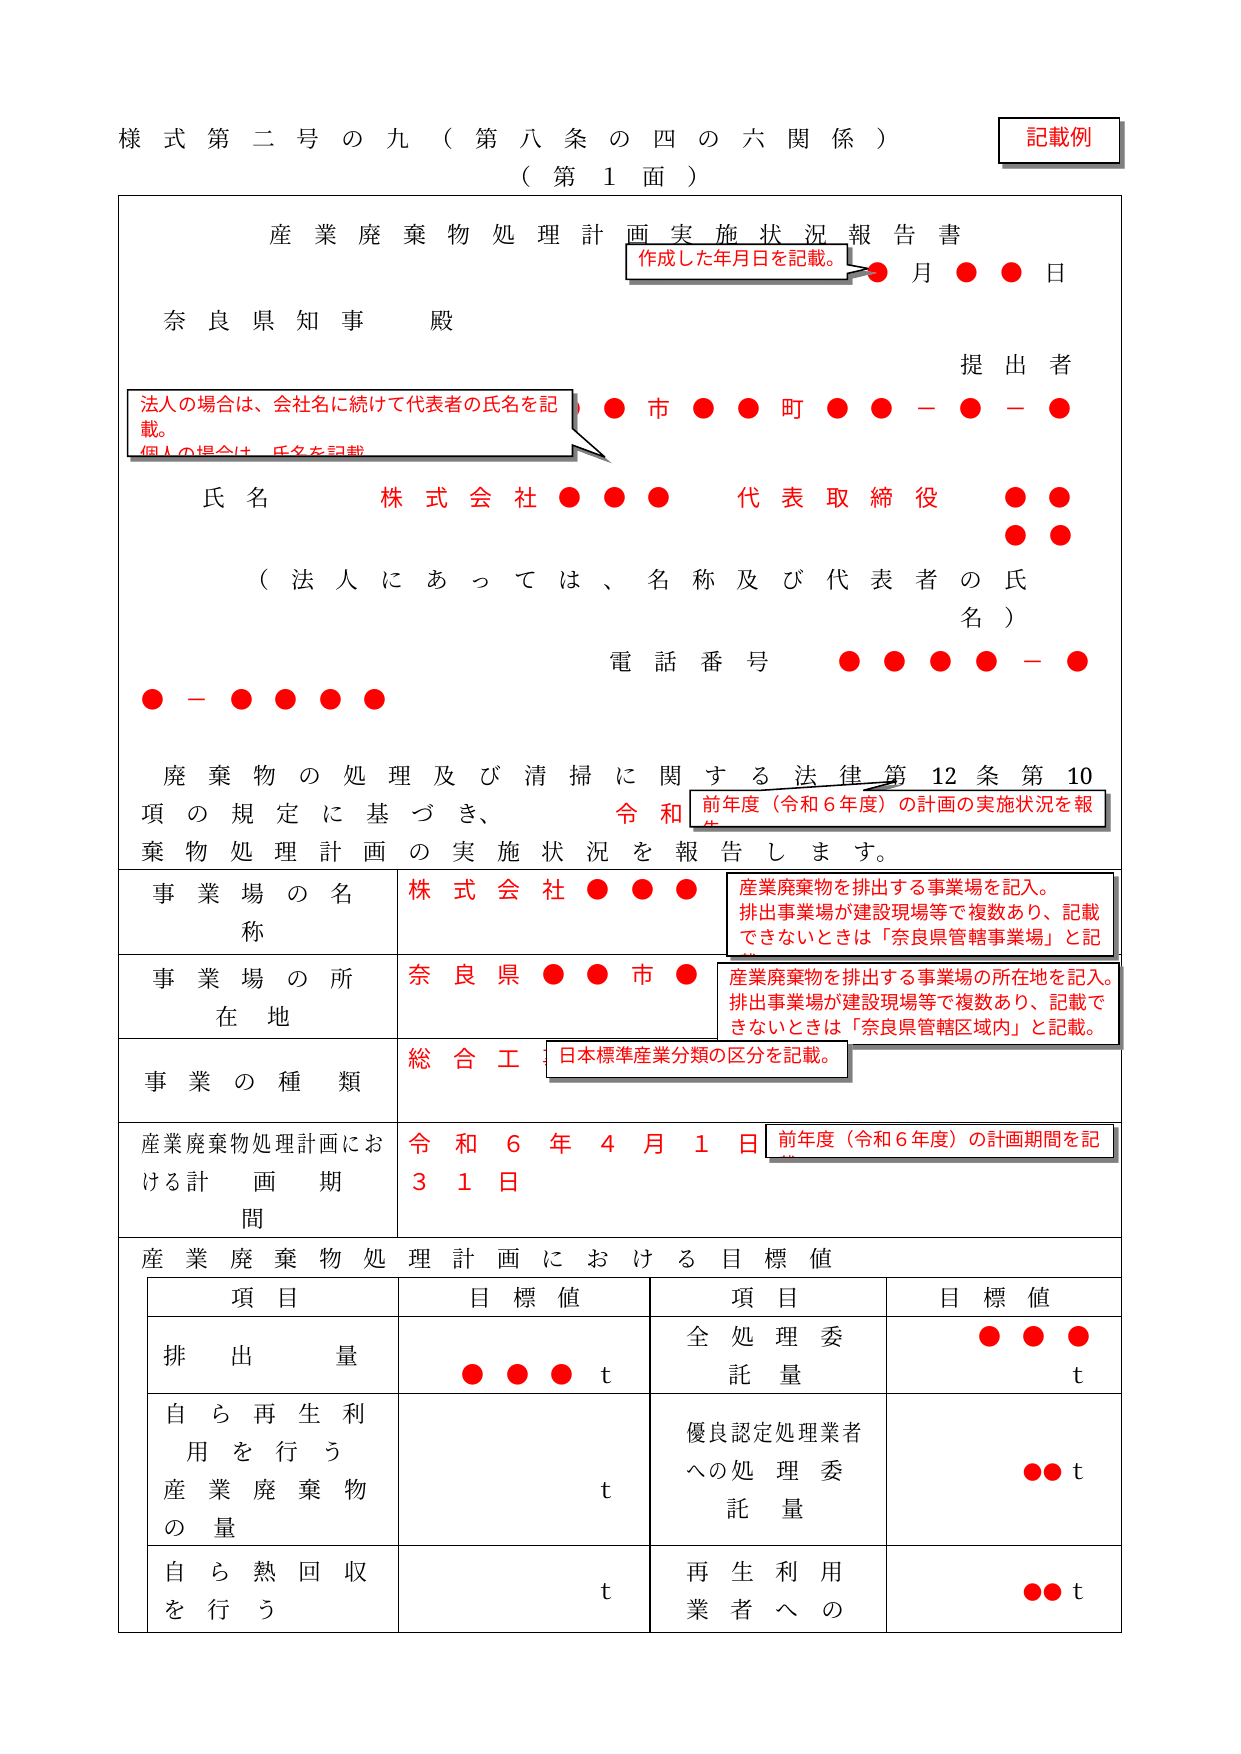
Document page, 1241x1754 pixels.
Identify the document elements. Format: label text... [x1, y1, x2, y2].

table_header 産業廃棄物処理計画実施状況報告書 令和７年●●月●●日 奈良県知事 殿 提出者 住所 奈良県●●市●●町●●－●－● 氏名 株式会社●●● 代表取締役 ●●●● （法人にあっては、名称及び代表者の氏名） 電話番号 ●●●●－●●－●●●● 廃棄物の処理及び清掃に関する法律第12条第10項の規定に基づき、 令和６ 年度の産業廃棄物処理計画の実施状況を報告します。 [119, 196, 1121, 869]
table_cell 項目 [651, 1278, 886, 1316]
table_cell 産業廃棄物処理計画における目標値 [119, 1238, 1121, 1277]
table_cell 自ら熱回収を行う 産業廃棄物の量 [148, 1546, 398, 1632]
table_cell ●●●ｔ [887, 1317, 1121, 1393]
table_cell 目標値 [887, 1278, 1121, 1316]
table_cell 産業廃棄物処理計画における計画期間 [119, 1123, 397, 1237]
table_cell ●●●ｔ [399, 1317, 649, 1393]
table_cell ●●ｔ [887, 1546, 1121, 1632]
table_cell 全処理委託量 [651, 1317, 886, 1393]
table_cell [119, 1277, 147, 1632]
table_cell ●●ｔ [887, 1394, 1121, 1545]
table_cell 自ら再生利用を行う 産業廃棄物の量 [148, 1394, 398, 1545]
table_cell 事業の種類 [119, 1039, 397, 1122]
table_cell 奈良県●●市●● ●－● [398, 955, 1121, 1038]
table_cell 項目 [148, 1278, 398, 1316]
table_cell 事業場の所在地 [119, 955, 397, 1038]
table_cell 総合工事業 [398, 1039, 1121, 1122]
text 様式第二号の九（第八条の四の六関係） [118, 119, 998, 157]
table_cell 再生利用業者への 処理委託量 [651, 1546, 886, 1632]
text （第１面） [118, 157, 1122, 194]
table_cell 事業場の名称 [119, 870, 397, 953]
table_cell ｔ [399, 1546, 649, 1632]
table_cell 目標値 [399, 1278, 649, 1316]
table_cell 優良認定処理業者への処理委託量 [651, 1394, 886, 1545]
table_cell ｔ [399, 1394, 649, 1545]
table_cell 株式会社●●● ●●支店 [398, 870, 1121, 953]
table_cell 排出量 [148, 1317, 398, 1393]
table_cell 令和６年４月１日～令和７年３月３１日 [398, 1123, 1121, 1237]
